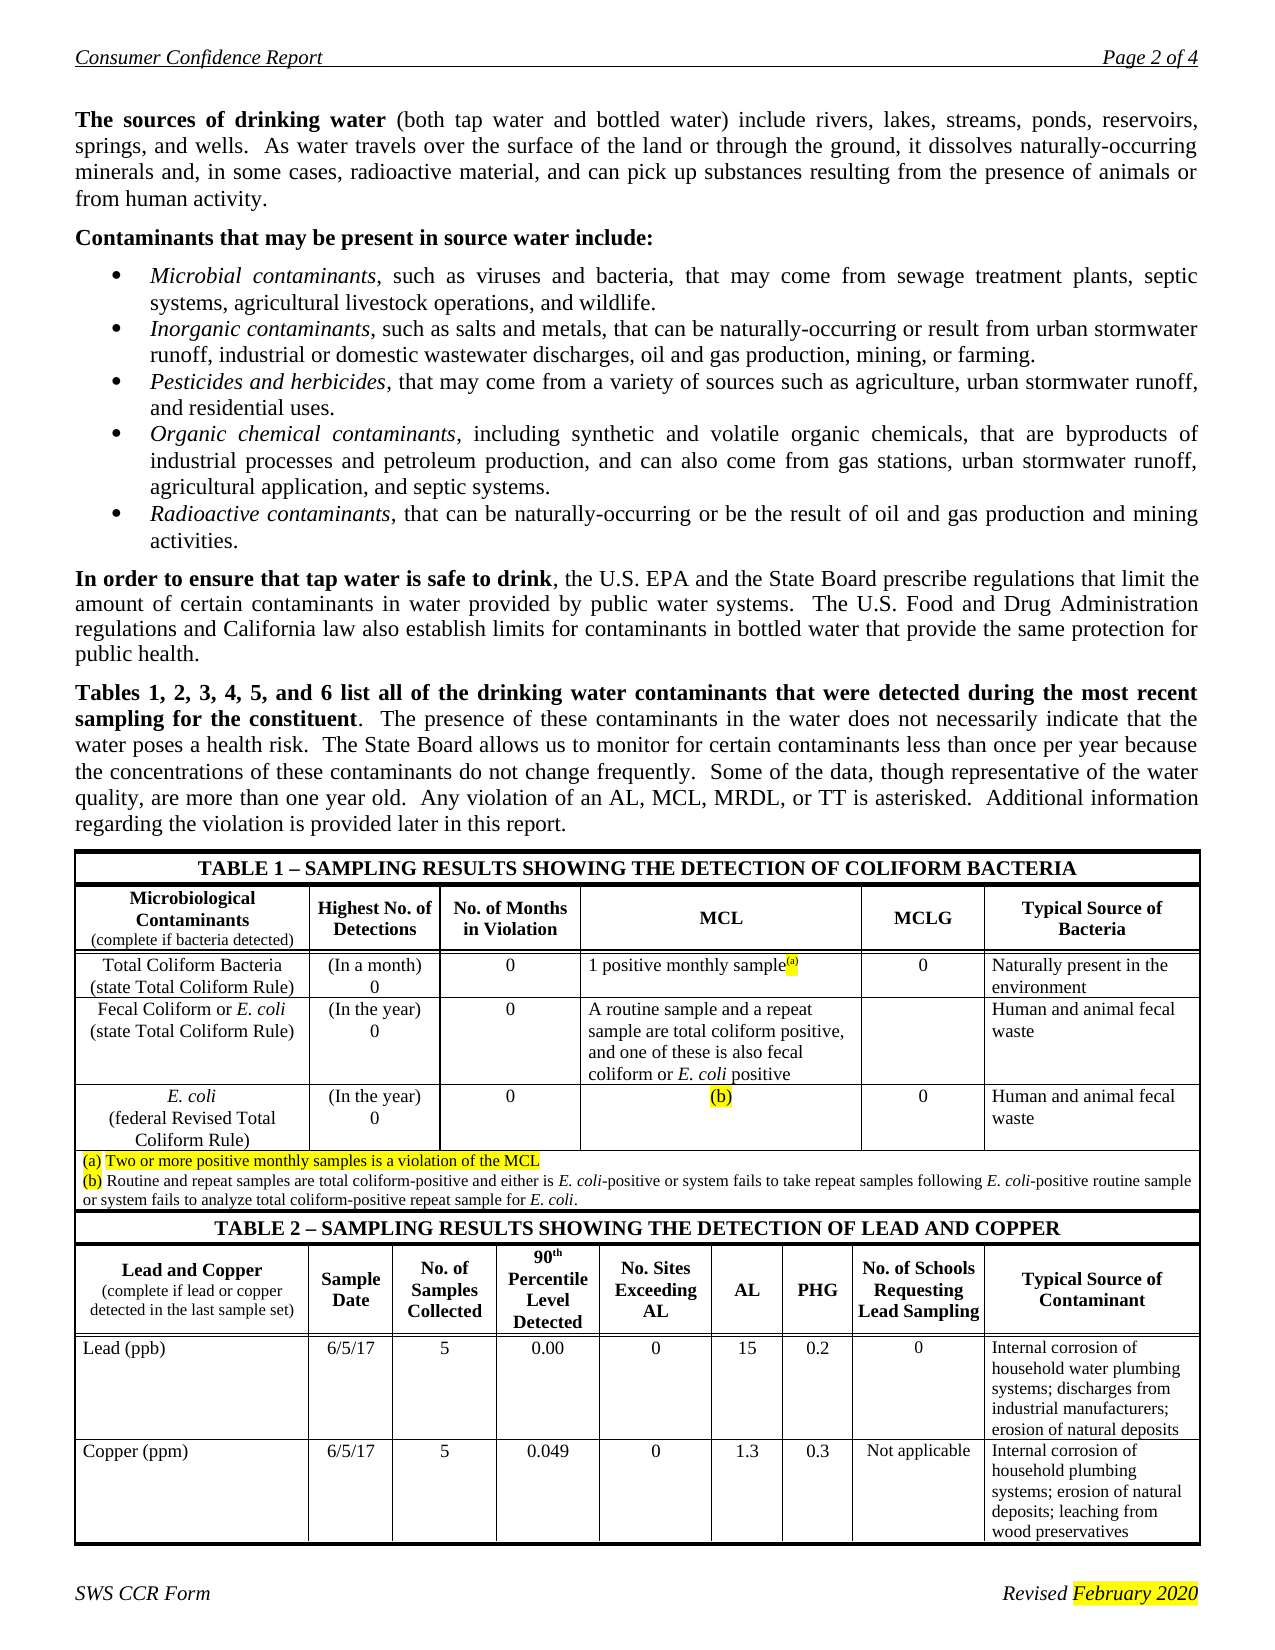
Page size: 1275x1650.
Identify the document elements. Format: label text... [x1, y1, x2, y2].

table_cell Typical Source of Bacteria [985, 887, 1199, 949]
table_cell 0.2 [783, 1337, 852, 1439]
table_cell Lead and Copper (complete if lead or copper detected in the last sample set) [76, 1246, 308, 1332]
table_cell 0 [441, 954, 580, 997]
table_cell Table 2 – SAMPLING RESULTS SHOWING THE detection of Lead and copper [76, 1213, 1199, 1242]
table_cell 0 [862, 954, 984, 997]
table_cell Not applicable [853, 1440, 984, 1541]
table_cell [862, 998, 984, 1084]
table_cell (a) Two or more positive monthly samples is a violation of the MCL (b) Routine and repeat samples are total coliform-positive and either is E. coli-positive or system fails to take repeat samples following E. coli-positive routine sample or system fails to analyze total coliform-positive repeat sample for E. coli. [76, 1151, 1199, 1209]
table_cell A routine sample and a repeat sample are total coliform positive, and one of these is also fecal coliform or E. coli positive [581, 998, 861, 1084]
table_cell (In the year) 0 [310, 1085, 439, 1150]
table_cell 0 [862, 1085, 984, 1150]
table_cell Human and animal fecal waste [985, 1085, 1199, 1150]
text In order to ensure that tap water is safe to drink, the U.S. EPA and the State Board prescribe regulations that limit the amount of certain contaminants in water provided by public water systems. The U.S. Food and Drug Administration regulations and California law also establish limits for contaminants in bottled water that provide the same protection for public health. [75, 566, 1200, 666]
table_cell 0 [441, 1085, 580, 1150]
table_cell Internal corrosion of household water plumbing systems; discharges from industrial manufacturers; erosion of natural deposits [985, 1337, 1199, 1439]
table_cell No. of Samples Collected [393, 1246, 496, 1332]
table_cell Copper (ppm) [76, 1440, 308, 1541]
table_cell 6/5/17 [309, 1337, 392, 1439]
list Inorganic contaminants, such as salts and metals, that can be naturally-occurring or result from urban stormwater runoff, industrial or domestic wastewater discharges, oil and gas production, mining, or farming. [112, 315, 1200, 368]
table_cell 0.3 [783, 1440, 852, 1541]
table_cell (In a month) 0 [310, 954, 439, 997]
table_cell MCLG [862, 887, 984, 949]
table_cell Human and animal fecal waste [985, 998, 1199, 1084]
table_cell 5 [393, 1440, 496, 1541]
table_cell Lead (ppb) [76, 1337, 308, 1439]
table_cell 6/5/17 [309, 1440, 392, 1541]
table_cell 0 [600, 1337, 711, 1439]
list Microbial contaminants, such as viruses and bacteria, that may come from sewage treatment plants, septic systems, agricultural livestock operations, and wildlife. [112, 262, 1200, 315]
table_cell 0 [853, 1337, 984, 1439]
table_cell 0 [600, 1440, 711, 1541]
table_cell Microbiological Contaminants (complete if bacteria detected) [76, 887, 309, 949]
table_cell Total Coliform Bacteria (state Total Coliform Rule) [76, 954, 309, 997]
table_cell No. of Schools Requesting Lead Sampling [853, 1246, 984, 1332]
table_cell 90th Percentile Level Detected [497, 1246, 599, 1332]
table_cell 0 [441, 998, 580, 1084]
table_cell Highest No. of Detections [310, 887, 439, 949]
table_cell 0.049 [497, 1440, 599, 1541]
text Contaminants that may be present in source water include: [75, 223, 1200, 250]
table_cell PHG [783, 1246, 852, 1332]
table_header Table 1 – SAMPLING RESULTS SHOWING the detection of coliform bacteria [76, 854, 1199, 882]
table_cell 0.00 [497, 1337, 599, 1439]
text Tables 1, 2, 3, 4, 5, and 6 list all of the drinking water contaminants that were detected during the most recent sampling for the constituent. The presence of these contaminants in the water does not necessarily indicate that the water poses a health risk. The State Board allows us to monitor for certain contaminants less than once per year because the concentrations of these contaminants do not change frequently. Some of the data, though representative of the water quality, are more than one year old. Any violation of an AL, MCL, MRDL, or TT is asterisked. Additional information regarding the violation is provided later in this report. [75, 679, 1200, 837]
table_cell [712, 1246, 782, 1332]
table_cell No. Sites Exceeding AL [600, 1246, 711, 1332]
text The sources of drinking water (both tap water and bottled water) include rivers, lakes, streams, ponds, reservoirs, springs, and wells. As water travels over the surface of the land or through the ground, it dissolves naturally-occurring minerals and, in some cases, radioactive material, and can pick up substances resulting from the presence of animals or from human activity. [75, 106, 1200, 211]
table_cell No. of Months in Violation [441, 887, 580, 949]
table_cell 5 [393, 1337, 496, 1439]
table_cell (b) [581, 1085, 861, 1150]
table_cell Internal corrosion of household plumbing systems; erosion of natural deposits; leaching from wood preservatives [985, 1440, 1199, 1541]
table_cell Sample Date [309, 1246, 392, 1332]
list Radioactive contaminants, that can be naturally-occurring or be the result of oil and gas production and mining activities. [112, 499, 1200, 554]
table_cell (In the year) 0 [310, 998, 439, 1084]
table_cell Fecal Coliform or E. coli (state Total Coliform Rule) [76, 998, 309, 1084]
table_cell E. coli (federal Revised Total Coliform Rule) [76, 1085, 309, 1150]
table_cell 1 positive monthly sample(a) [581, 954, 861, 997]
table_cell Naturally present in the environment [985, 954, 1199, 997]
table_cell Typical Source of Contaminant [985, 1246, 1199, 1332]
table_cell 15 [712, 1337, 782, 1439]
table_cell 1.3 [712, 1440, 782, 1541]
table_cell MCL [581, 887, 861, 949]
list Pesticides and herbicides, that may come from a variety of sources such as agriculture, urban stormwater runoff, and residential uses. [112, 368, 1200, 421]
list Organic chemical contaminants, including synthetic and volatile organic chemicals, that are byproducts of industrial processes and petroleum production, and can also come from gas stations, urban stormwater runoff, agricultural application, and septic systems. [112, 421, 1200, 499]
